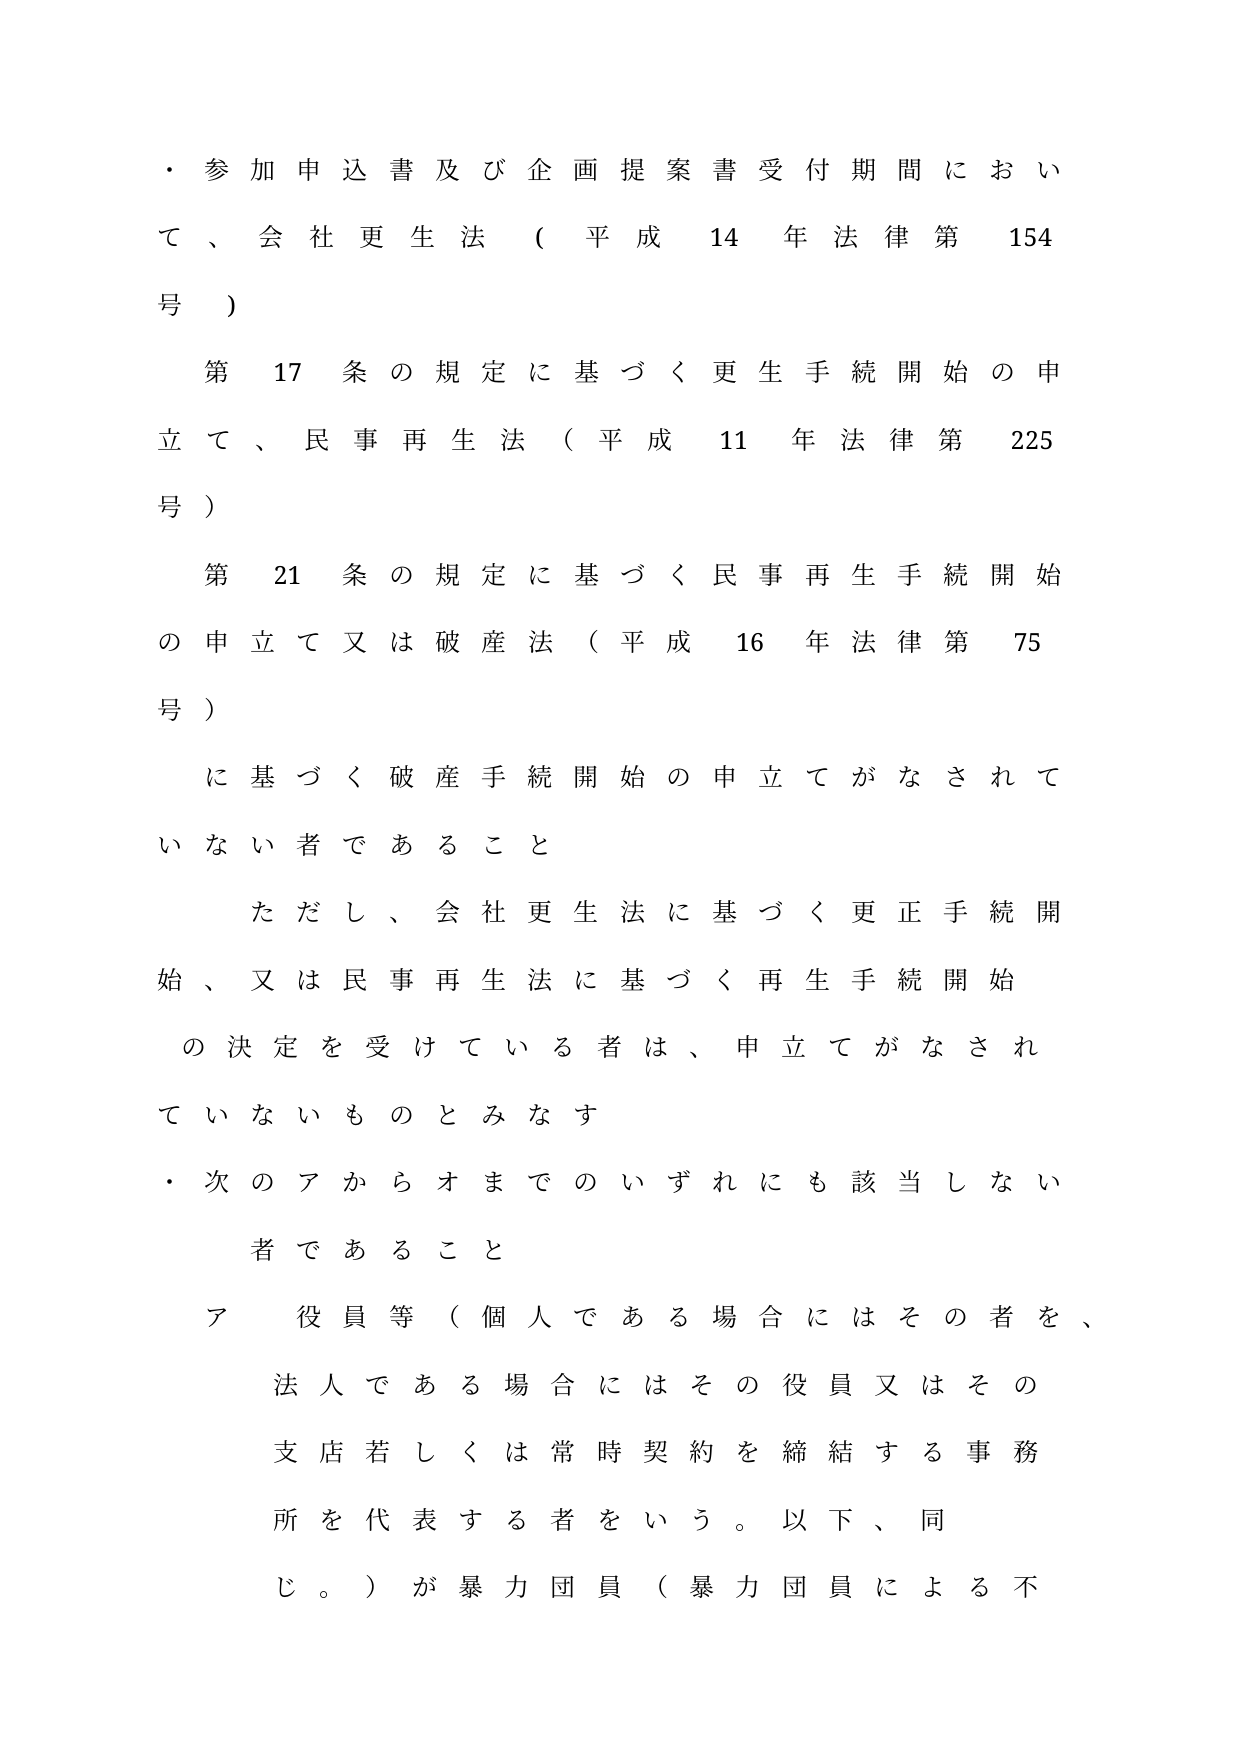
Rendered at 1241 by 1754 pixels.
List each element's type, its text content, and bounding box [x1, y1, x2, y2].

text に基づく破産手続開始の申立てがなされていない者であること [158, 742, 1083, 877]
text ただし、会社更生法に基づく更正手続開始、又は民事再生法に基づく再生手続開始 [158, 877, 1083, 1012]
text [158, 1282, 1083, 1619]
text の決定を受けている者は、申立てがなされていないものとみなす [158, 1012, 1083, 1147]
text 第21条の規定に基づく民事再生手続開始の申立て又は破産法（平成16年法律第75号） [158, 539, 1083, 742]
text 第17条の規定に基づく更生手続開始の申立て、民事再生法（平成11年法律第225号） [158, 337, 1083, 539]
text ・次のアからオまでのいずれにも該当しない者であること [158, 1147, 1083, 1282]
text ・参加申込書及び企画提案書受付期間において、会社更生法(平成14年法律第154号) [158, 134, 1083, 337]
